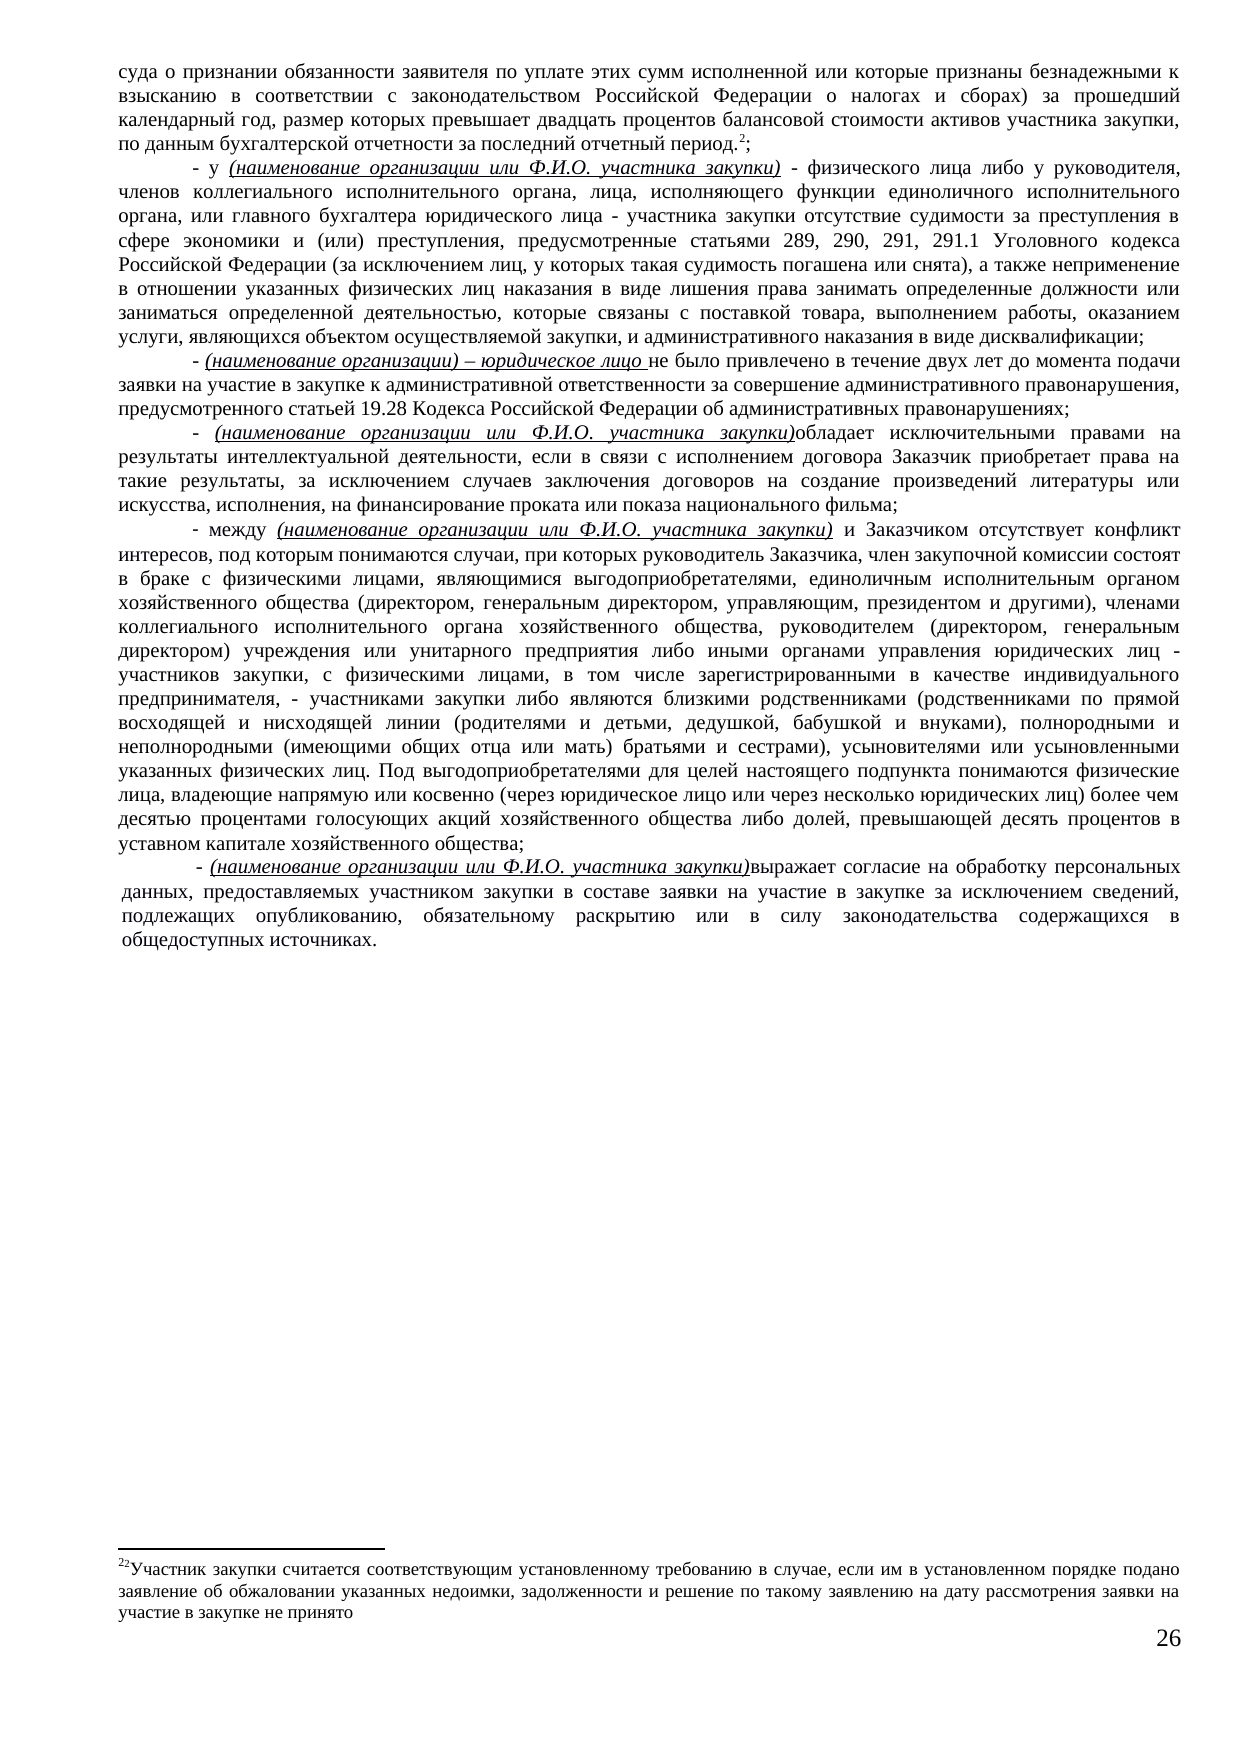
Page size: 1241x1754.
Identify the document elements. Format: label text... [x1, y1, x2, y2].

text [118, 59, 1181, 155]
text - между (наименование организации или Ф.И.О. участника закупки) и Заказчиком отсутствует конфликт интересов, под которым понимаются случаи, при которых руководитель Заказчика, член закупочной комиссии состоят в браке с физическими лицами, являющимися выгодоприобретателями, единоличным исполнительным органом хозяйственного общества (директором, генеральным директором, управляющим, президентом и другими), членами коллегиального исполнительного органа хозяйственного общества, руководителем (директором, генеральным директором) учреждения или унитарного предприятия либо иными органами управления юридических лиц - участников закупки, с физическими лицами, в том числе зарегистрированными в качестве индивидуального предпринимателя, - участниками закупки либо являются близкими родственниками (родственниками по прямой восходящей и нисходящей линии (родителями и детьми, дедушкой, бабушкой и внуками), полнородными и неполнородными (имеющими общих отца или мать) братьями и сестрами), усыновителями или усыновленными указанных физических лиц. Под выгодоприобретателями для целей настоящего подпункта понимаются физические лица, владеющие напрямую или косвенно (через юридическое лицо или через несколько юридических лиц) более чем десятью процентами голосующих акций хозяйственного общества либо долей, превышающей десять процентов в уставном капитале хозяйственного общества; [118, 516, 1181, 854]
text - (наименование организации) – юридическое лицо не было привлечено в течение двух лет до момента подачи заявки на участие в закупке к административной ответственности за совершение административного правонарушения, предусмотренного статьей 19.28 Кодекса Российской Федерации об административных правонарушениях; [118, 348, 1181, 420]
text - (наименование организации или Ф.И.О. участника закупки)выражает согласие на обработку персональных данных, предоставляемых участником закупки в составе заявки на участие в закупке за исключением сведений, подлежащих опубликованию, обязательному раскрытию или в силу законодательства содержащихся в общедоступных источниках. [122, 854, 1181, 951]
text - у (наименование организации или Ф.И.О. участника закупки) - физического лица либо у руководителя, членов коллегиального исполнительного органа, лица, исполняющего функции единоличного исполнительного органа, или главного бухгалтера юридического лица - участника закупки отсутствие судимости за преступления в сфере экономики и (или) преступления, предусмотренные статьями 289, 290, 291, 291.1 Уголовного кодекса Российской Федерации (за исключением лиц, у которых такая судимость погашена или снята), а также неприменение в отношении указанных физических лиц наказания в виде лишения права занимать определенные должности или заниматься определенной деятельностью, которые связаны с поставкой товара, выполнением работы, оказанием услуги, являющихся объектом осуществляемой закупки, и административного наказания в виде дисквалификации; [118, 155, 1181, 348]
text - (наименование организации или Ф.И.О. участника закупки)обладает исключительными правами на результаты интеллектуальной деятельности, если в связи с исполнением договора Заказчик приобретает права на такие результаты, за исключением случаев заключения договоров на создание произведений литературы или искусства, исполнения, на финансирование проката или показа национального фильма; [118, 420, 1181, 516]
